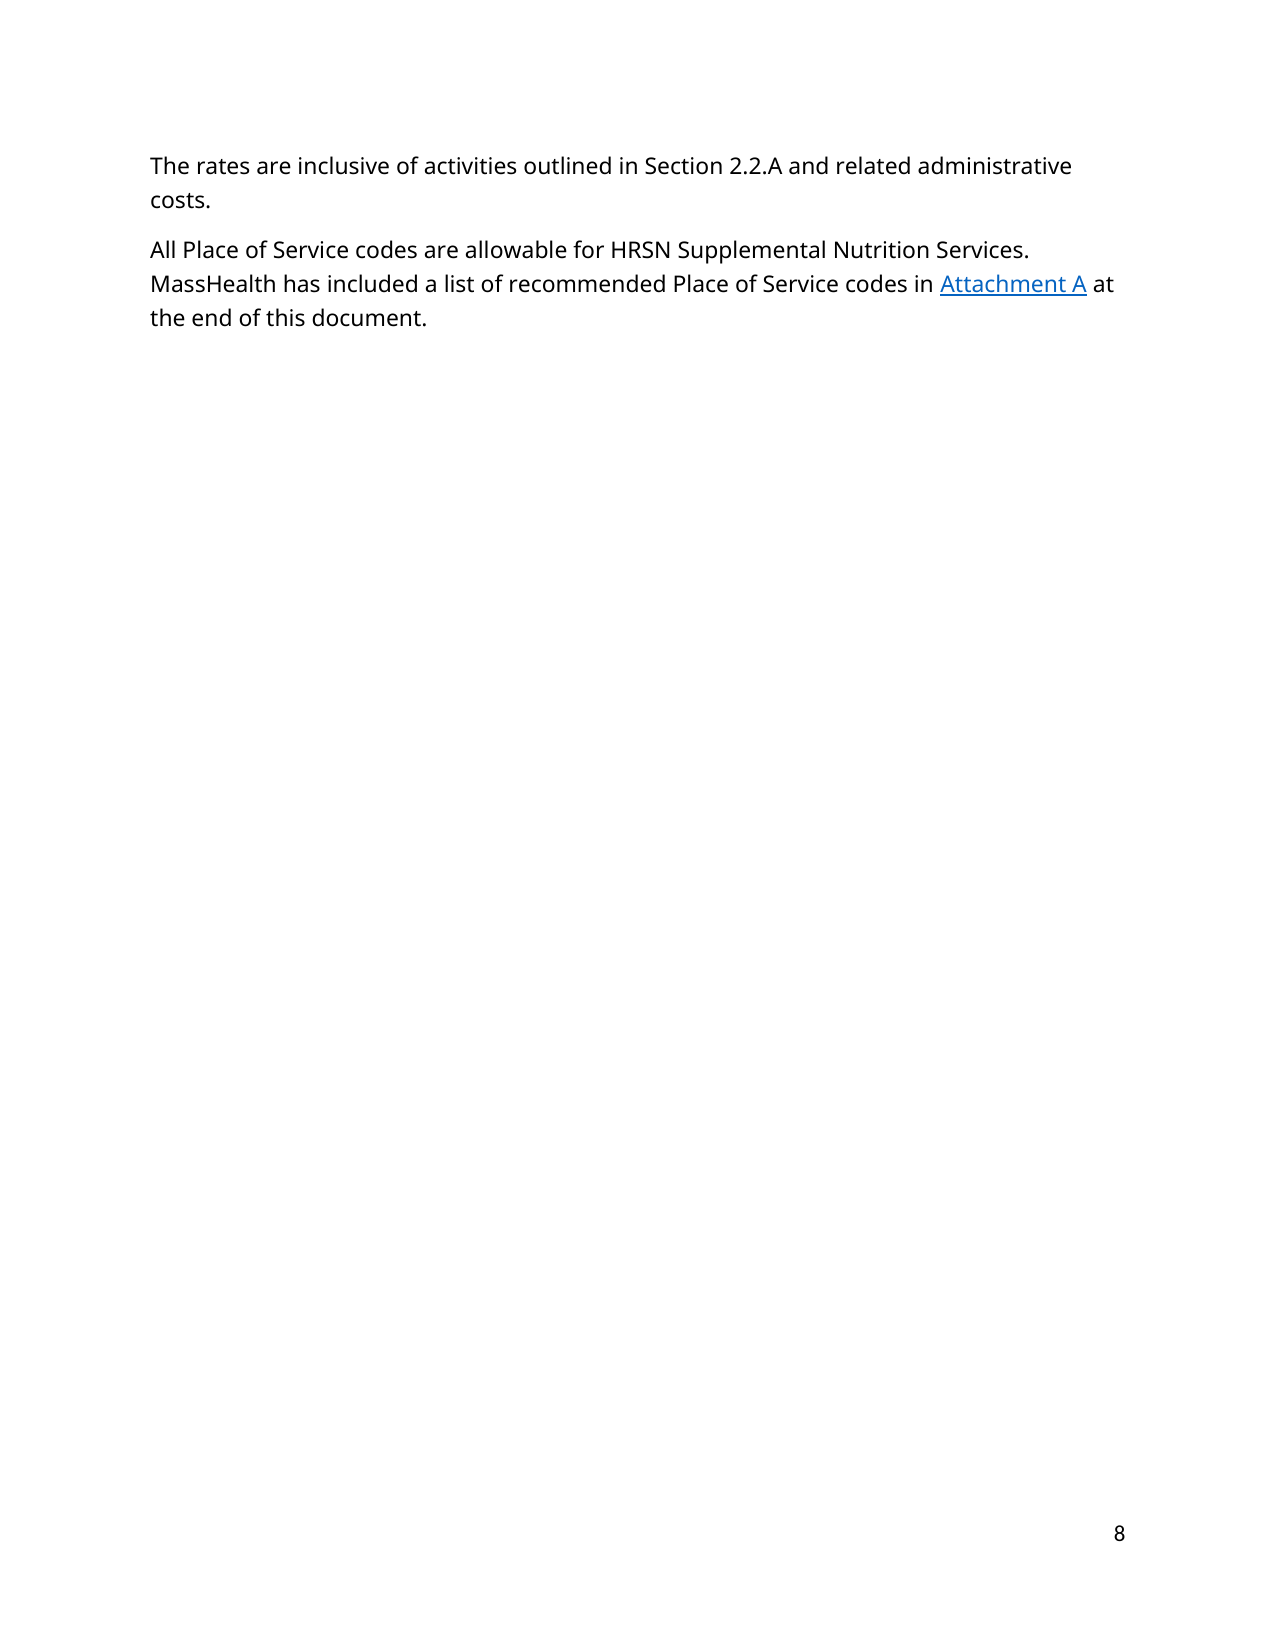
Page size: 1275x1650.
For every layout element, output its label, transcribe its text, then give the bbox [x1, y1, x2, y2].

text The rates are inclusive of activities outlined in Section 2.2.A and related administrative costs. [150, 150, 1125, 215]
text All Place of Service codes are allowable for HRSN Supplemental Nutrition Services. MassHealth has included a list of recommended Place of Service codes in Attachment A at the end of this document. [150, 234, 1125, 333]
